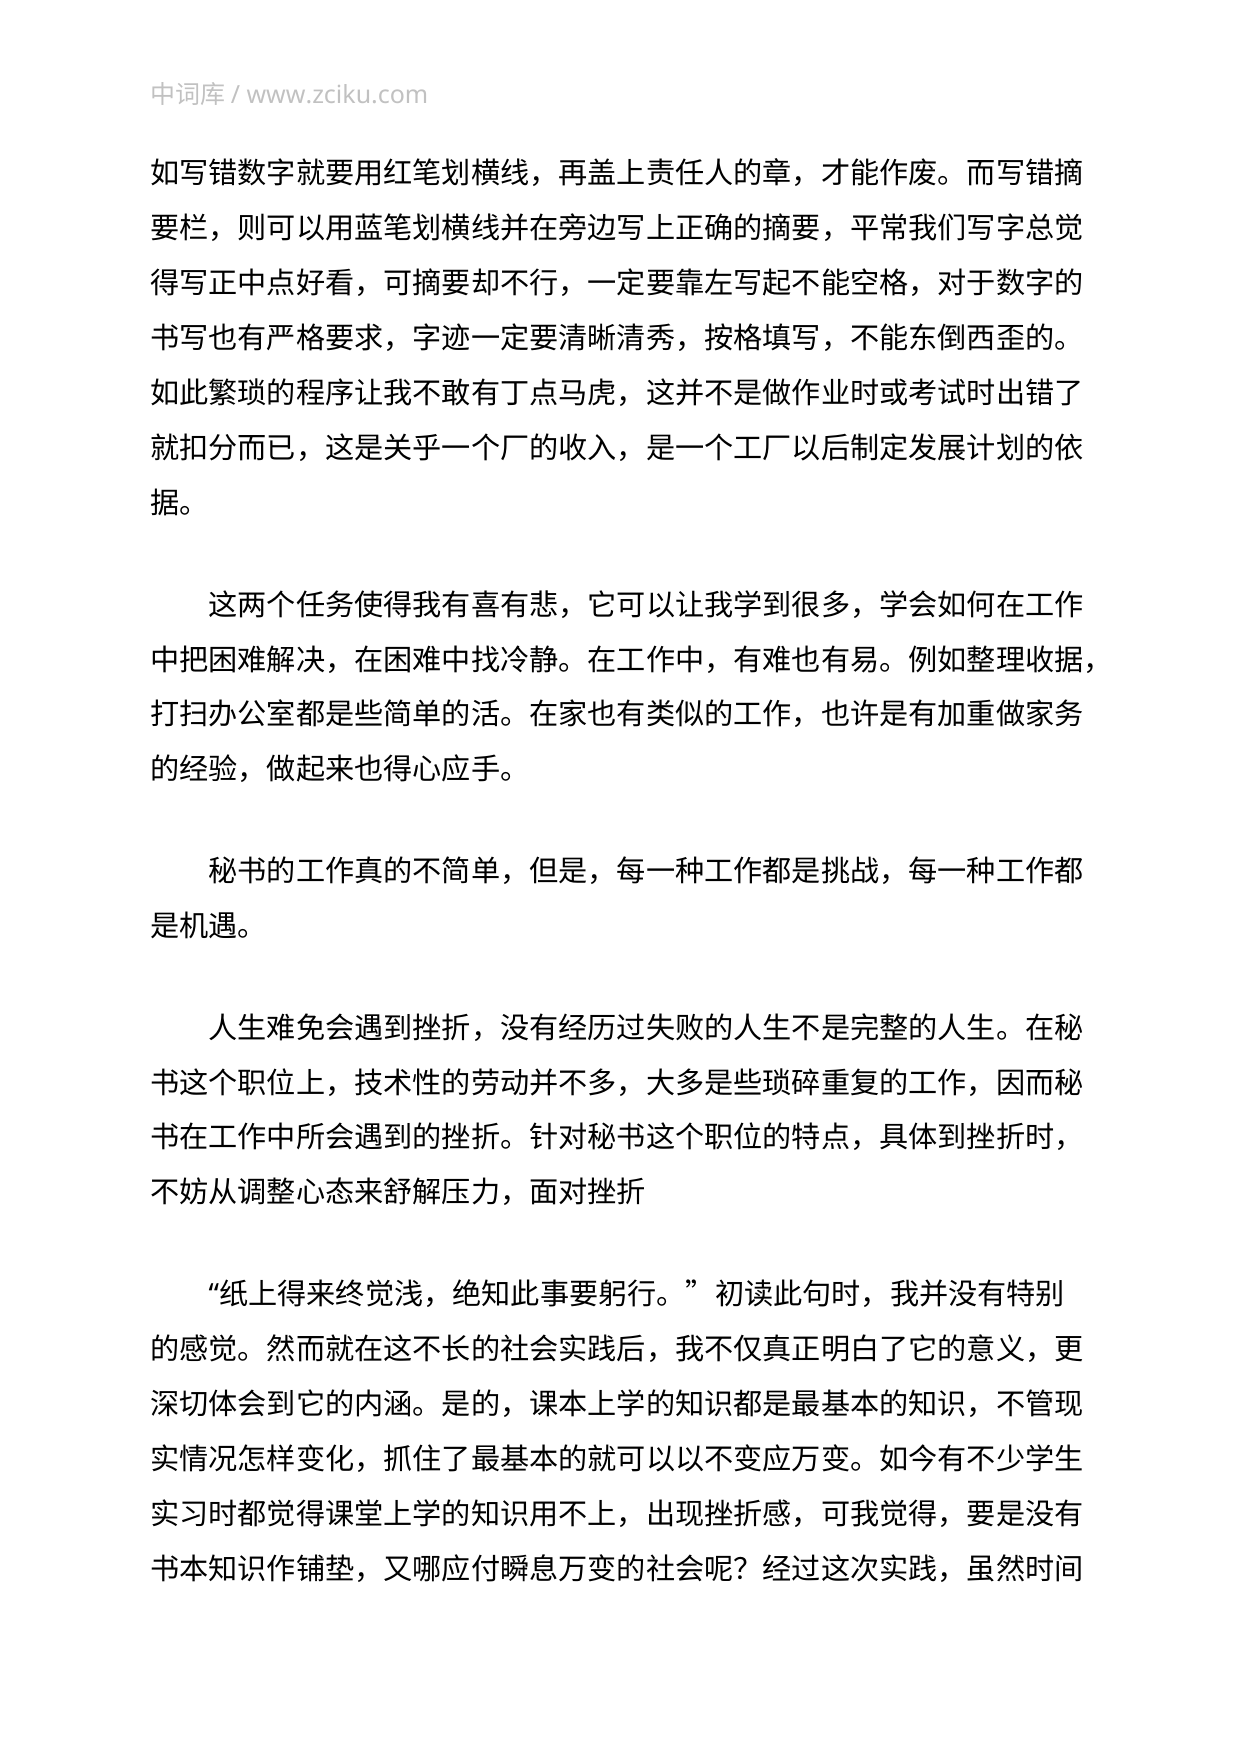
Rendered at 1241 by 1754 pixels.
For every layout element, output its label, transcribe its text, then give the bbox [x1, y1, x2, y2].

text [150, 1271, 1090, 1588]
text 秘书的工作真的不简单，但是，每一种工作都是挑战，每一种工作都是机遇。 [150, 848, 1090, 945]
text 这两个任务使得我有喜有悲，它可以让我学到很多，学会如何在工作中把困难解决，在困难中找冷静。在工作中，有难也有易。例如整理收据，打扫办公室都是些简单的活。在家也有类似的工作，也许是有加重做家务的经验，做起来也得心应手。 [150, 581, 1090, 788]
text 人生难免会遇到挫折，没有经历过失败的人生不是完整的人生。在秘书这个职位上，技术性的劳动并不多，大多是些琐碎重复的工作，因而秘书在工作中所会遇到的挫折。针对秘书这个职位的特点，具体到挫折时，不妨从调整心态来舒解压力，面对挫折 [150, 1004, 1090, 1211]
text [150, 150, 1090, 522]
